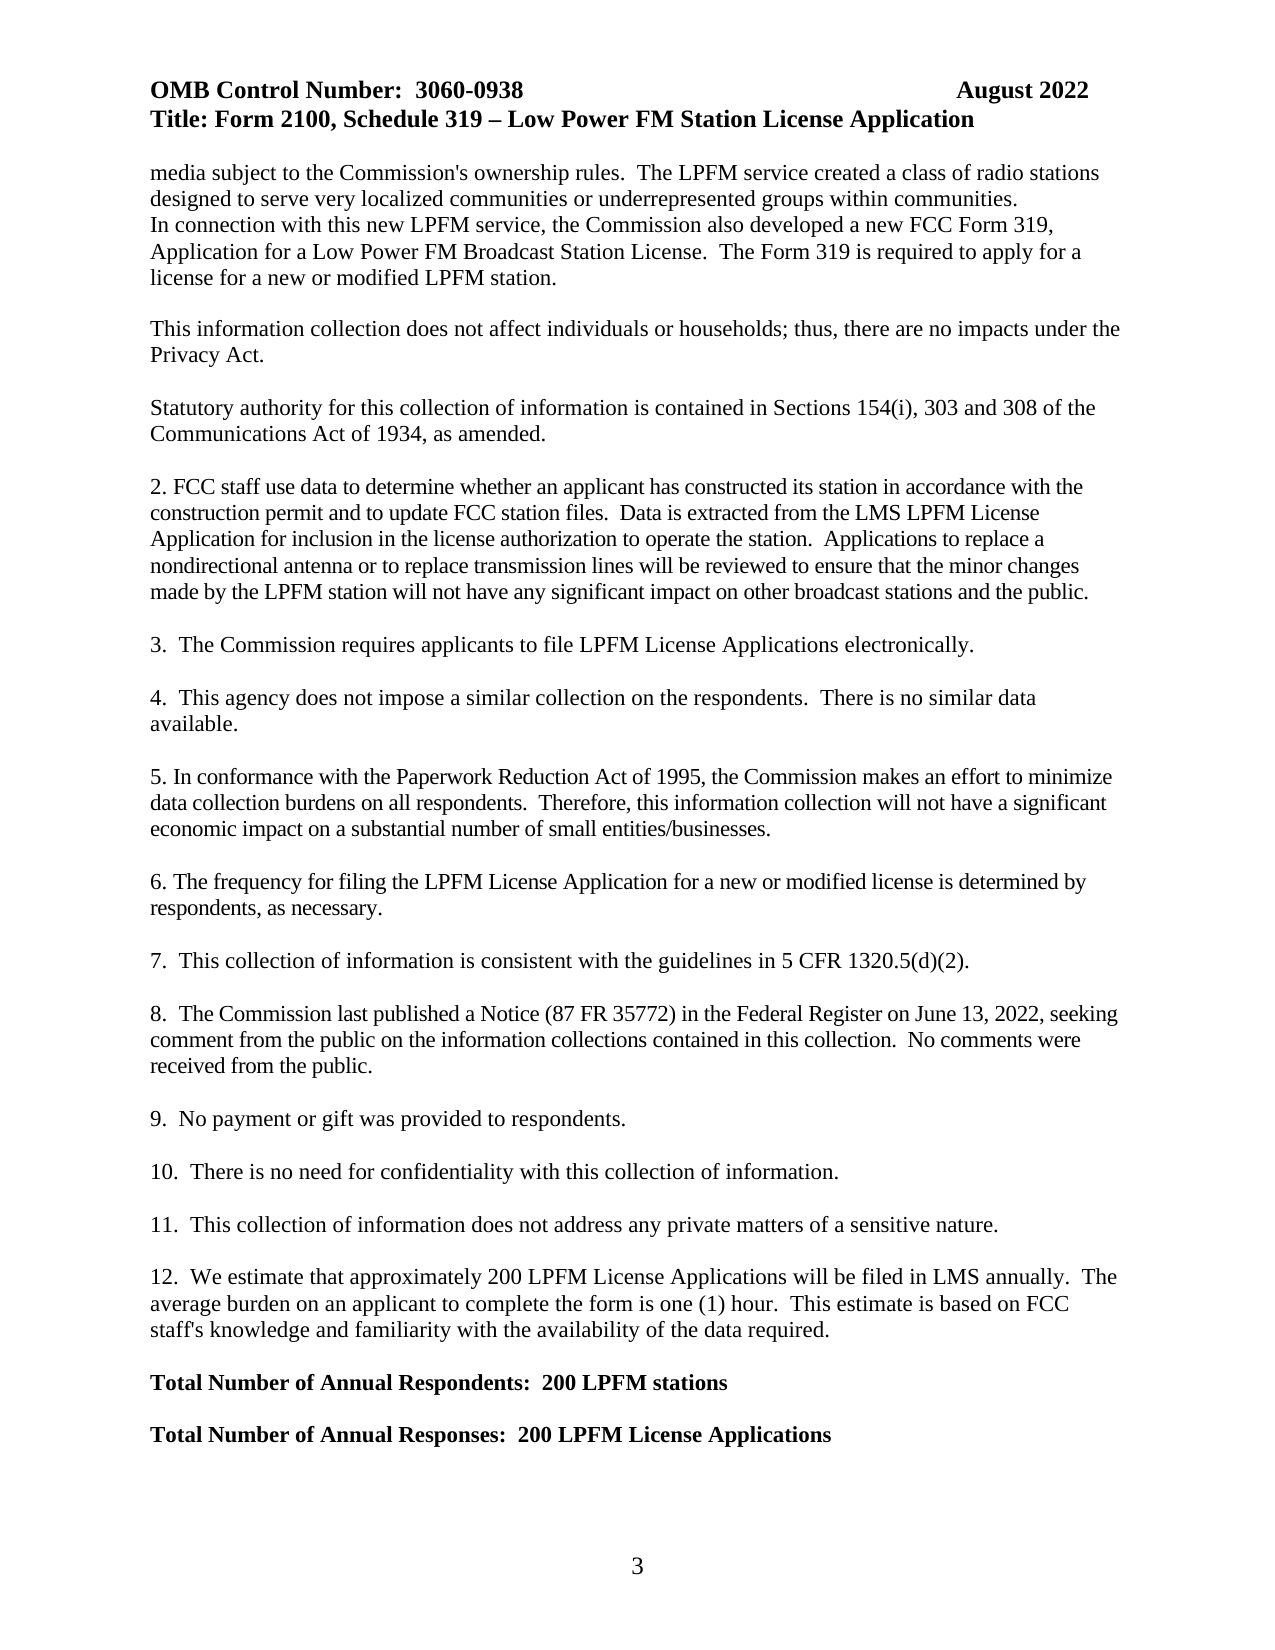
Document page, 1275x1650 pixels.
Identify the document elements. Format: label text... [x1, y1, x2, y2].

text 12. We estimate that approximately 200 LPFM License Applications will be filed in LMS annually. The average burden on an applicant to complete the form is one (1) hour. This estimate is based on FCC staff's knowledge and familiarity with the availability of the data required. [150, 1263, 1125, 1342]
text 2. FCC staff use data to determine whether an applicant has constructed its station in accordance with the construction permit and to update FCC station files. Data is extracted from the LMS LPFM License Application for inclusion in the license authorization to operate the station. Applications to replace a nondirectional antenna or to replace transmission lines will be reviewed to ensure that the minor changes made by the LPFM station will not have any significant impact on other broadcast stations and the public. [150, 473, 1125, 604]
text 9. No payment or gift was provided to respondents. [150, 1105, 1125, 1132]
text 10. There is no need for confidentiality with this collection of information. [150, 1158, 1125, 1184]
text 5. In conformance with the Paperwork Reduction Act of 1995, the Commission makes an effort to minimize data collection burdens on all respondents. Therefore, this information collection will not have a significant economic impact on a substantial number of small entities/businesses. [150, 763, 1125, 842]
text Statutory authority for this collection of information is contained in Sections 154(i), 303 and 308 of the Communications Act of 1934, as amended. [150, 394, 1125, 446]
text 4. This agency does not impose a similar collection on the respondents. There is no similar data available. [150, 684, 1125, 736]
text This information collection does not affect individuals or households; thus, there are no impacts under the Privacy Act. [150, 315, 1125, 367]
text 8. The Commission last published a Notice (87 FR 35772) in the Federal Register on June 13, 2022, seeking comment from the public on the information collections contained in this collection. No comments were received from the public. [150, 1000, 1125, 1079]
text 3. The Commission requires applicants to file LPFM License Applications electronically. [150, 631, 1125, 657]
text In connection with this new LPFM service, the Commission also developed a new FCC Form 319, Application for a Low Power FM Broadcast Station License. The Form 319 is required to apply for a license for a new or modified LPFM station. [150, 212, 1125, 291]
text Total Number of Annual Respondents: 200 LPFM stations [150, 1369, 1125, 1395]
text 6. The frequency for filing the LPFM License Application for a new or modified license is determined by respondents, as necessary. [150, 868, 1125, 921]
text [150, 159, 1125, 212]
text 7. This collection of information is consistent with the guidelines in 5 CFR 1320.5(d)(2). [150, 947, 1125, 973]
text 11. This collection of information does not address any private matters of a sensitive nature. [150, 1211, 1125, 1237]
text Total Number of Annual Responses: 200 LPFM License Applications [150, 1422, 1125, 1448]
